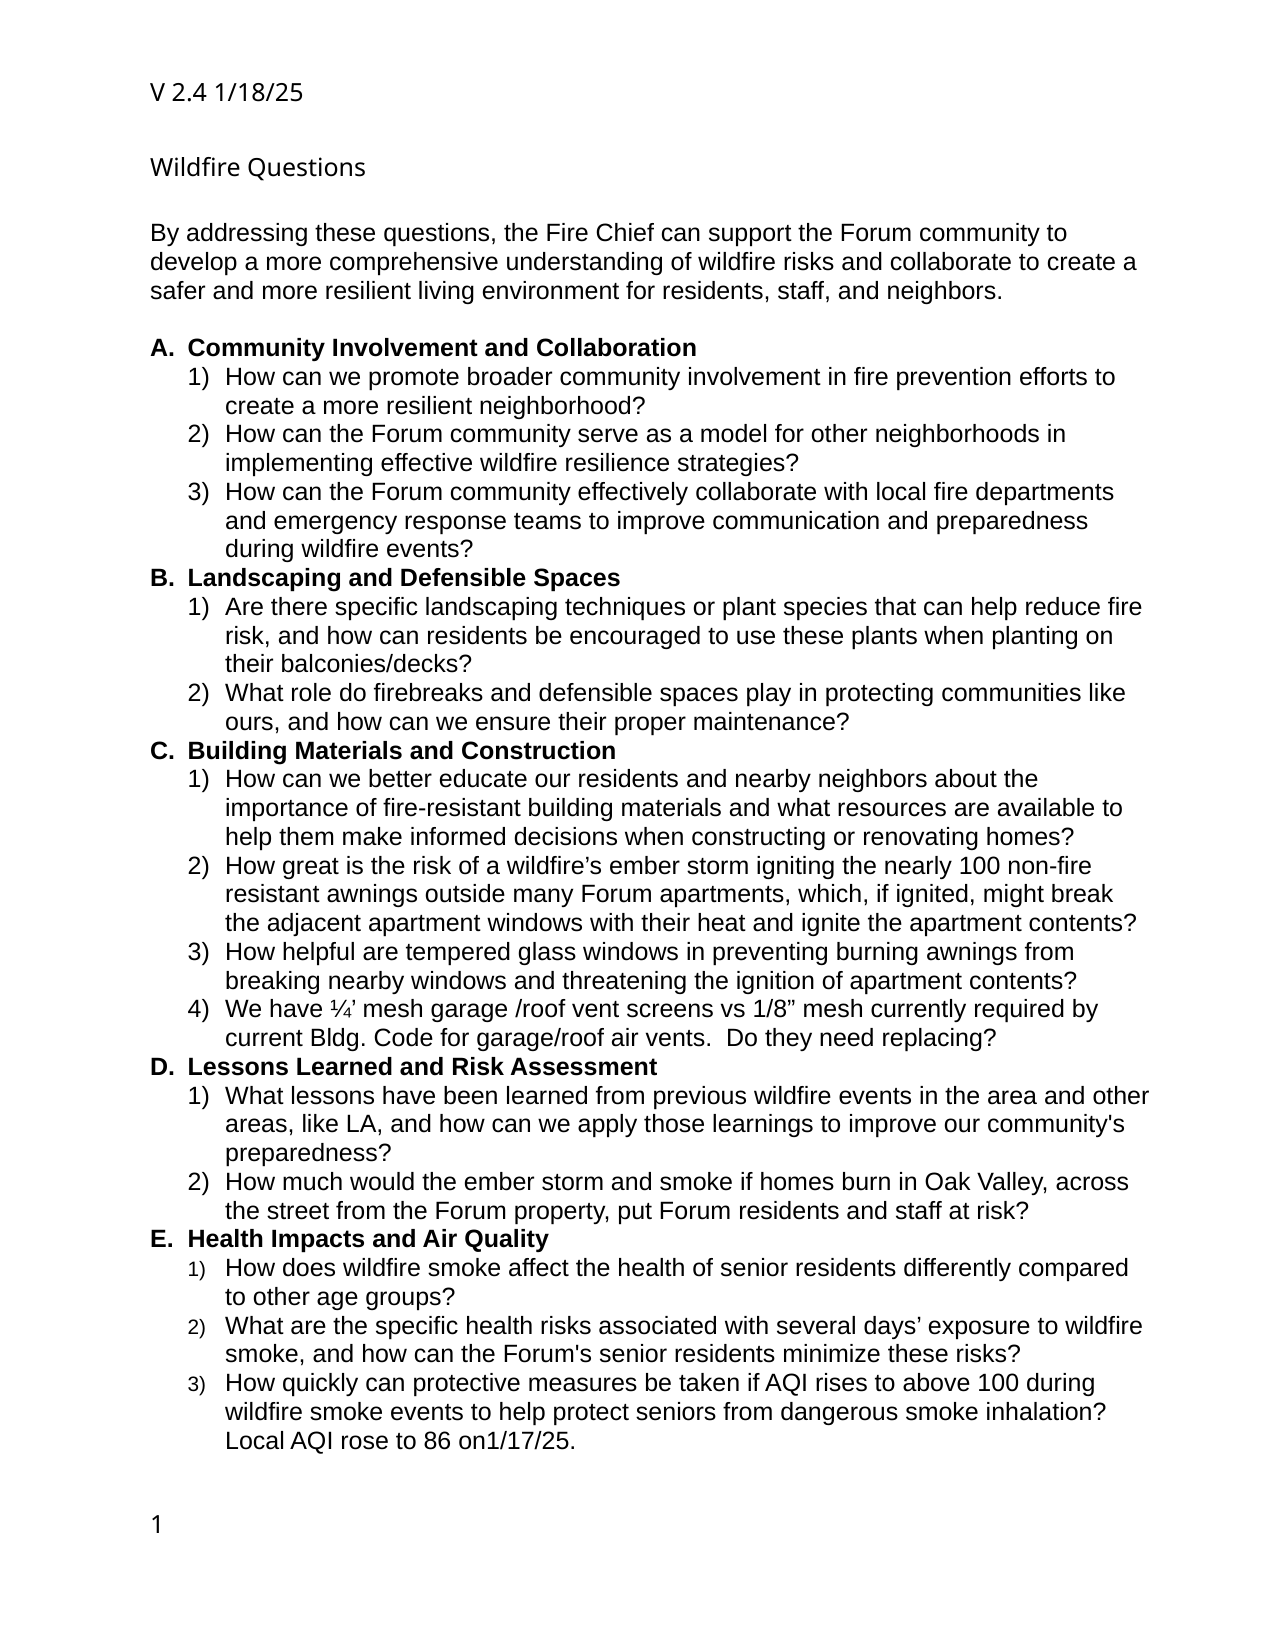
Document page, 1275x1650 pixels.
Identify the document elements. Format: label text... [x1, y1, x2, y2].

list How great is the risk of a wildfire’s ember storm igniting the nearly 100 non-fire resistant awnings outside many Forum apartments, which, if ignited, might break the adjacent apartment windows with their heat and ignite the apartment contents? [187, 851, 1153, 937]
list Lessons Learned and Risk Assessment [150, 1052, 1153, 1081]
list How quickly can protective measures be taken if AQI rises to above 100 during wildfire smoke events to help protect seniors from dangerous smoke inhalation? Local AQI rose to 86 on1/17/25. [187, 1368, 1153, 1454]
list Are there specific landscaping techniques or plant species that can help reduce fire risk, and how can residents be encouraged to use these plants when planting on their balconies/decks? [187, 592, 1153, 678]
list Building Materials and Construction [150, 736, 1153, 764]
list How can we better educate our residents and nearby neighbors about the importance of fire-resistant building materials and what resources are available to help them make informed decisions when constructing or renovating homes? [187, 764, 1153, 851]
text Wildfire Questions [150, 150, 1125, 184]
list How can we promote broader community involvement in fire prevention efforts to create a more resilient neighborhood? [187, 362, 1153, 419]
list How can the Forum community effectively collaborate with local fire departments and emergency response teams to improve communication and preparedness during wildfire events? [187, 477, 1153, 563]
list How much would the ember storm and smoke if homes burn in Oak Valley, across the street from the Forum property, put Forum residents and staff at risk? [187, 1167, 1153, 1224]
list Community Involvement and Collaboration [150, 333, 1153, 362]
list Health Impacts and Air Quality [150, 1224, 1153, 1253]
list How can the Forum community serve as a model for other neighborhoods in implementing effective wildfire resilience strategies? [187, 419, 1153, 477]
text By addressing these questions, the Fire Chief can support the Forum community to develop a more comprehensive understanding of wildfire risks and collaborate to create a safer and more resilient living environment for residents, staff, and neighbors. [150, 218, 1153, 304]
list What are the specific health risks associated with several days’ exposure to wildfire smoke, and how can the Forum's senior residents minimize these risks? [187, 1311, 1153, 1368]
list Landscaping and Defensible Spaces [150, 563, 1153, 592]
list What role do firebreaks and defensible spaces play in protecting communities like ours, and how can we ensure their proper maintenance? [187, 678, 1153, 736]
list How does wildfire smoke affect the health of senior residents differently compared to other age groups? [187, 1253, 1153, 1311]
list How helpful are tempered glass windows in preventing burning awnings from breaking nearby windows and threatening the ignition of apartment contents? [187, 937, 1153, 994]
list We have ¼’ mesh garage /roof vent screens vs 1/8” mesh currently required by current Bldg. Code for garage/roof air vents. Do they need replacing? [187, 994, 1153, 1052]
list What lessons have been learned from previous wildfire events in the area and other areas, like LA, and how can we apply those learnings to improve our community's preparedness? [187, 1081, 1153, 1167]
